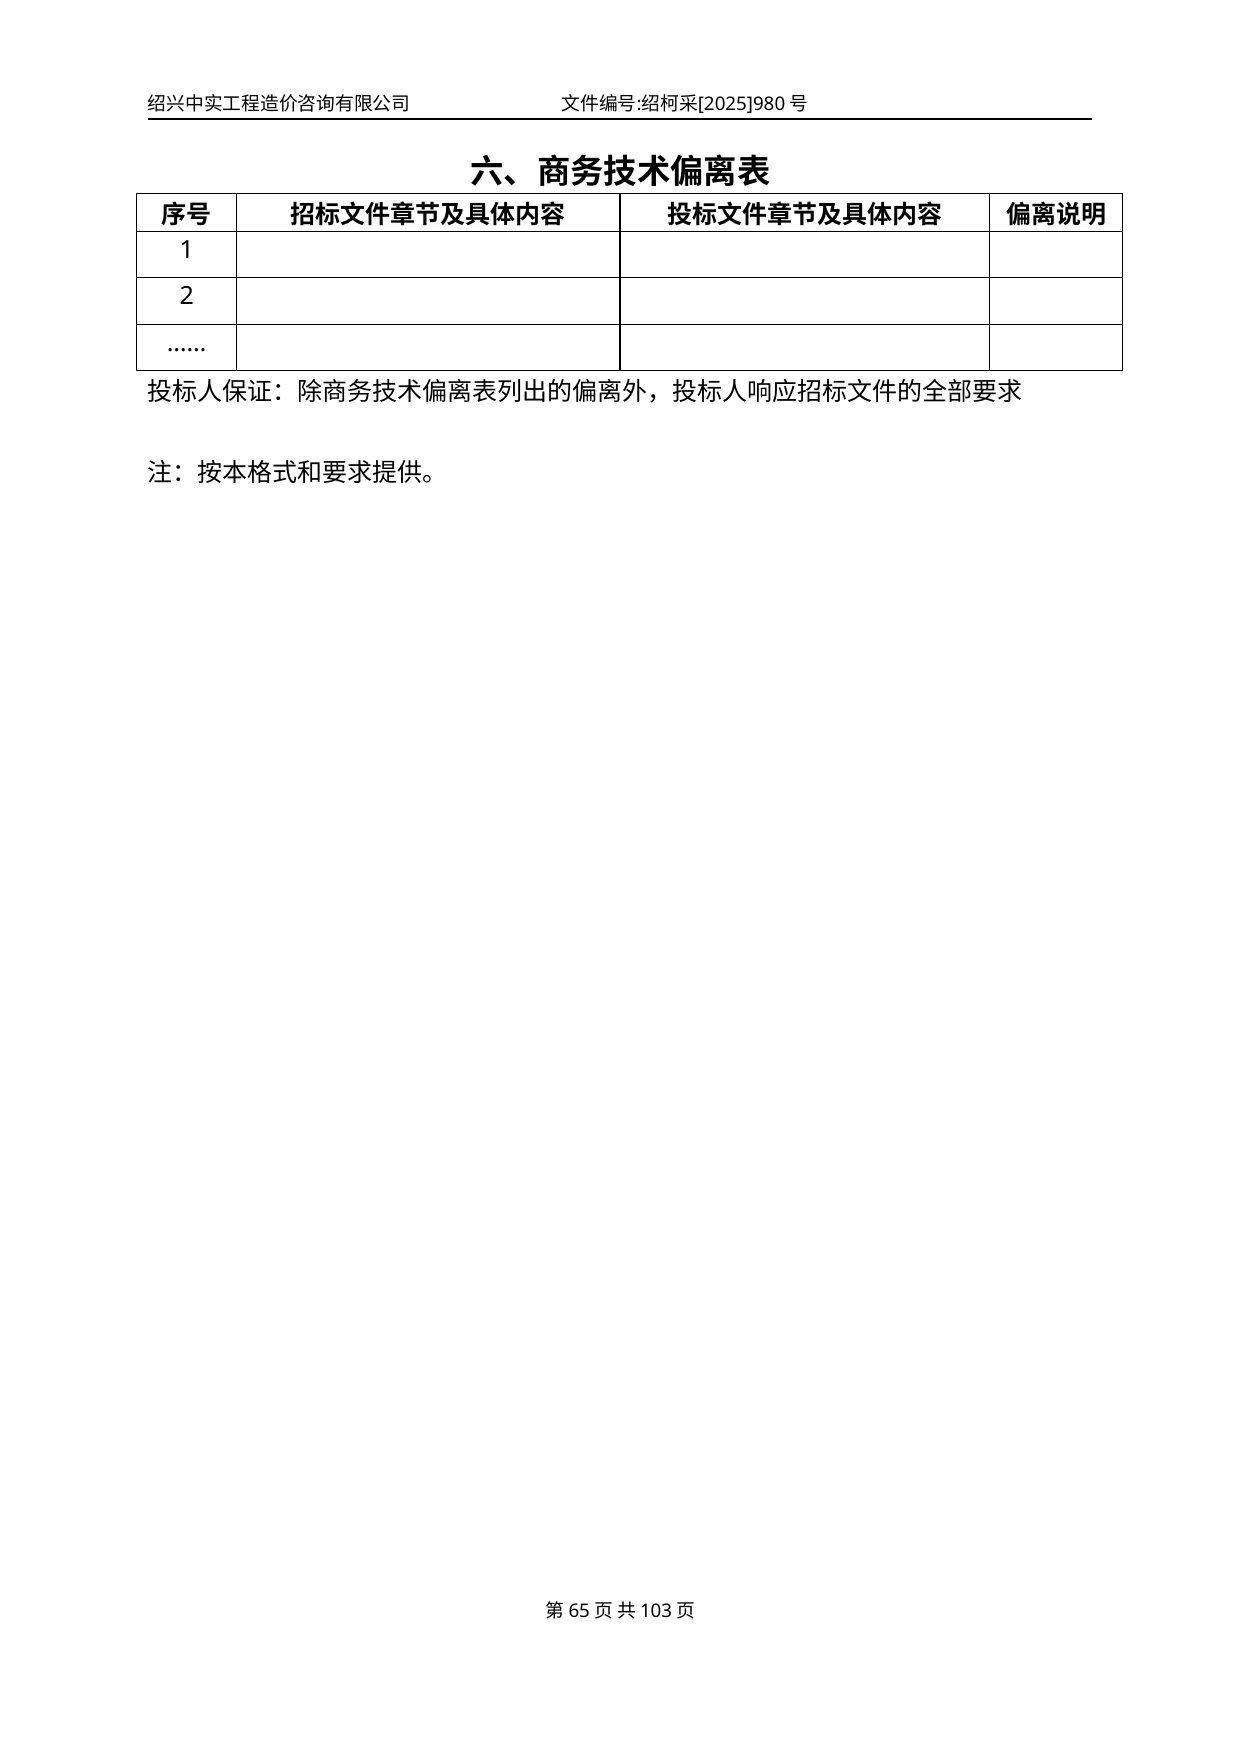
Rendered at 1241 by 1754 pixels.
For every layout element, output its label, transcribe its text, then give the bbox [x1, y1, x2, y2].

table_cell 2 [137, 278, 236, 323]
table_cell [990, 232, 1122, 277]
table_cell [990, 278, 1122, 323]
table_header 投标文件章节及具体内容 [621, 194, 989, 231]
table_cell …… [137, 325, 236, 370]
table_header 序号 [137, 194, 236, 231]
text 注：按本格式和要求提供。 [148, 453, 1049, 489]
table_cell [621, 278, 989, 323]
table_cell [237, 278, 619, 323]
table_cell [621, 325, 989, 370]
table_cell [990, 325, 1122, 370]
table_header 招标文件章节及具体内容 [237, 194, 619, 231]
text 六、商务技术偏离表 [148, 145, 1092, 193]
table_header 偏离说明 [990, 194, 1122, 231]
table_cell [237, 232, 619, 277]
table_cell [621, 232, 989, 277]
text 投标人保证：除商务技术偏离表列出的偏离外，投标人响应招标文件的全部要求 [148, 371, 1092, 407]
table_cell 1 [137, 232, 236, 277]
table_cell [237, 325, 619, 370]
